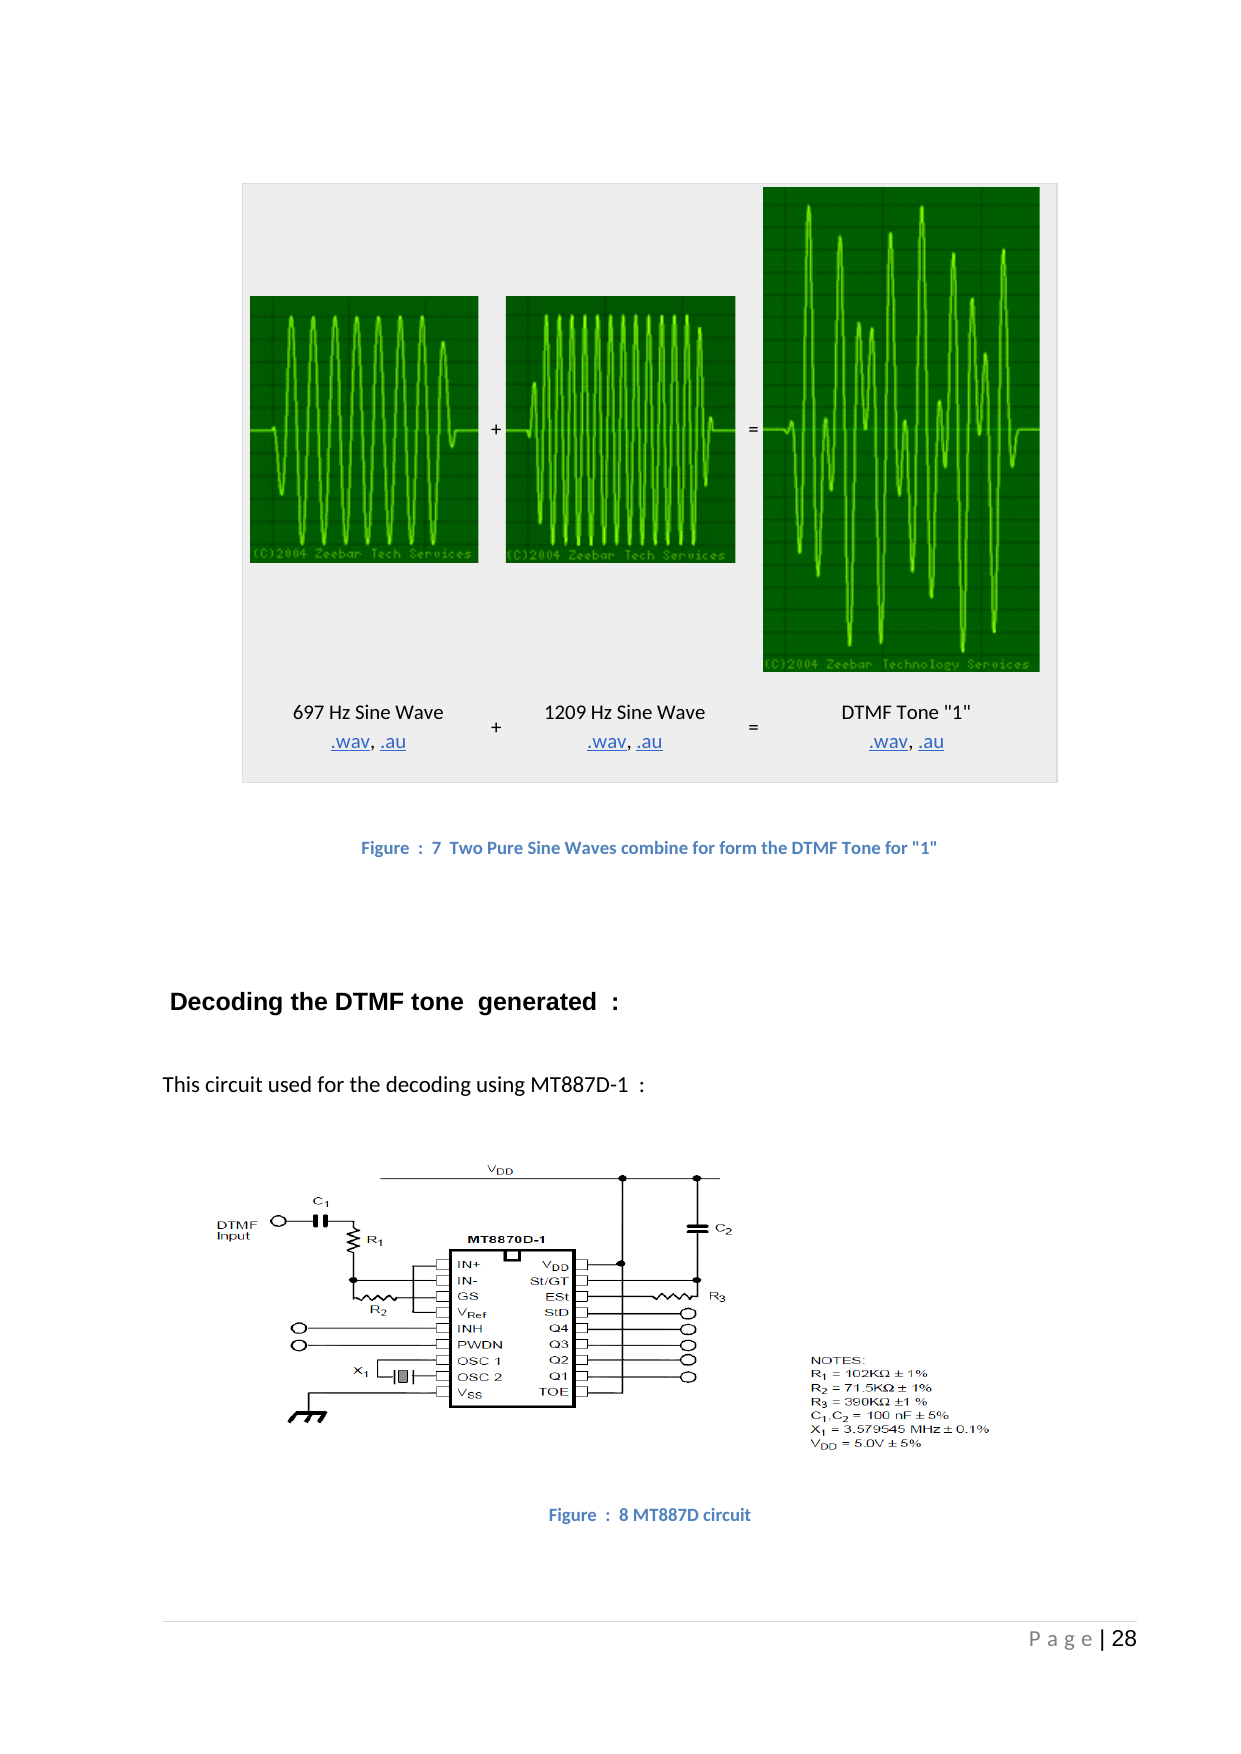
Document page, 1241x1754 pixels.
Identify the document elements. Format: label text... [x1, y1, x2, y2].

picture [505, 296, 736, 563]
subtitle Decoding the DTMF tone generated : [162, 987, 1137, 1015]
picture [162, 1122, 1014, 1478]
picture [763, 187, 1040, 672]
picture [250, 296, 479, 563]
text This circuit used for the decoding using MT887D-1 : [162, 1070, 1137, 1098]
table_header [243, 184, 1056, 782]
